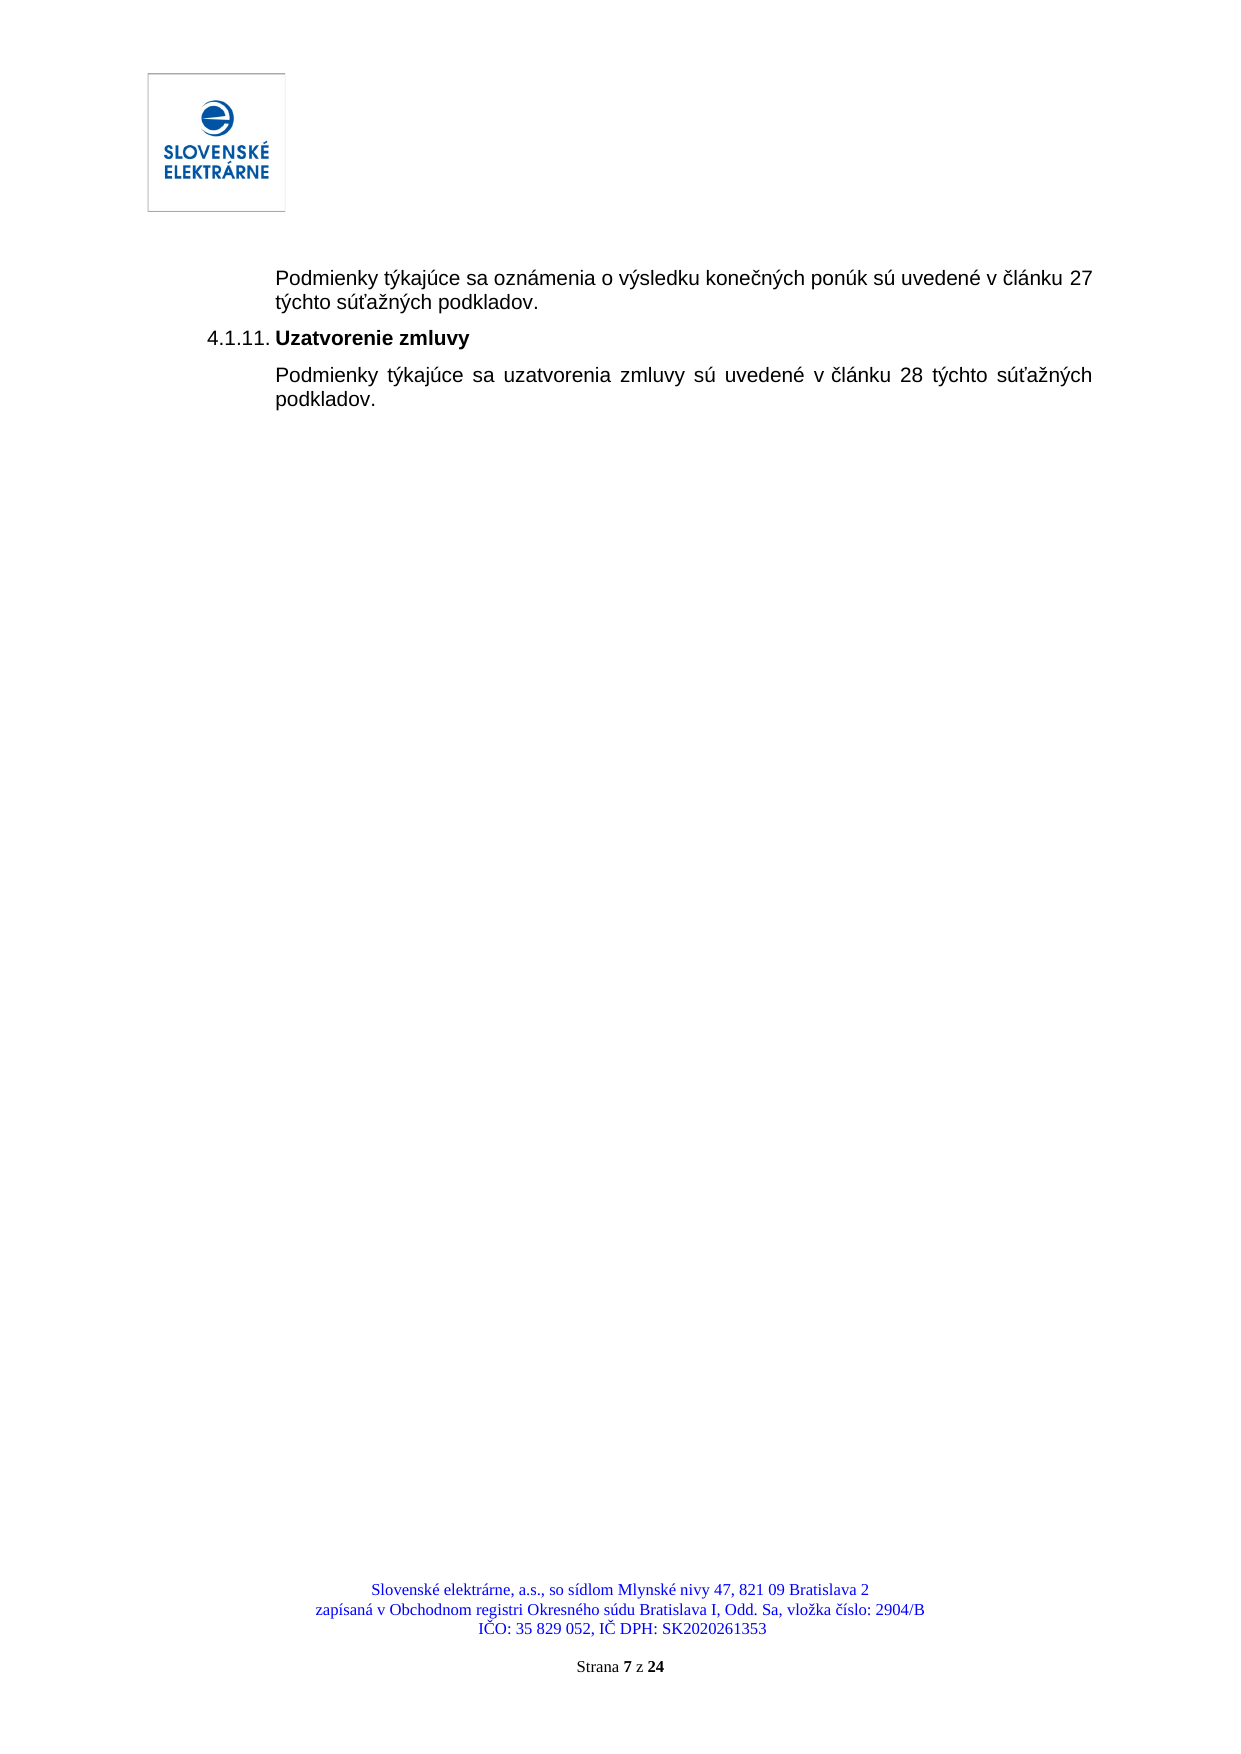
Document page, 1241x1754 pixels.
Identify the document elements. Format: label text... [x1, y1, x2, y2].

text Podmienky týkajúce sa oznámenia o výsledku konečných ponúk sú uvedené v článku 27 týchto súťažných podkladov. [275, 266, 1093, 314]
text Podmienky týkajúce sa uzatvorenia zmluvy sú uvedené v článku 28 týchto súťažných podkladov. [275, 363, 1093, 411]
picture [147, 73, 286, 212]
list Uzatvorenie zmluvy [207, 326, 1093, 350]
